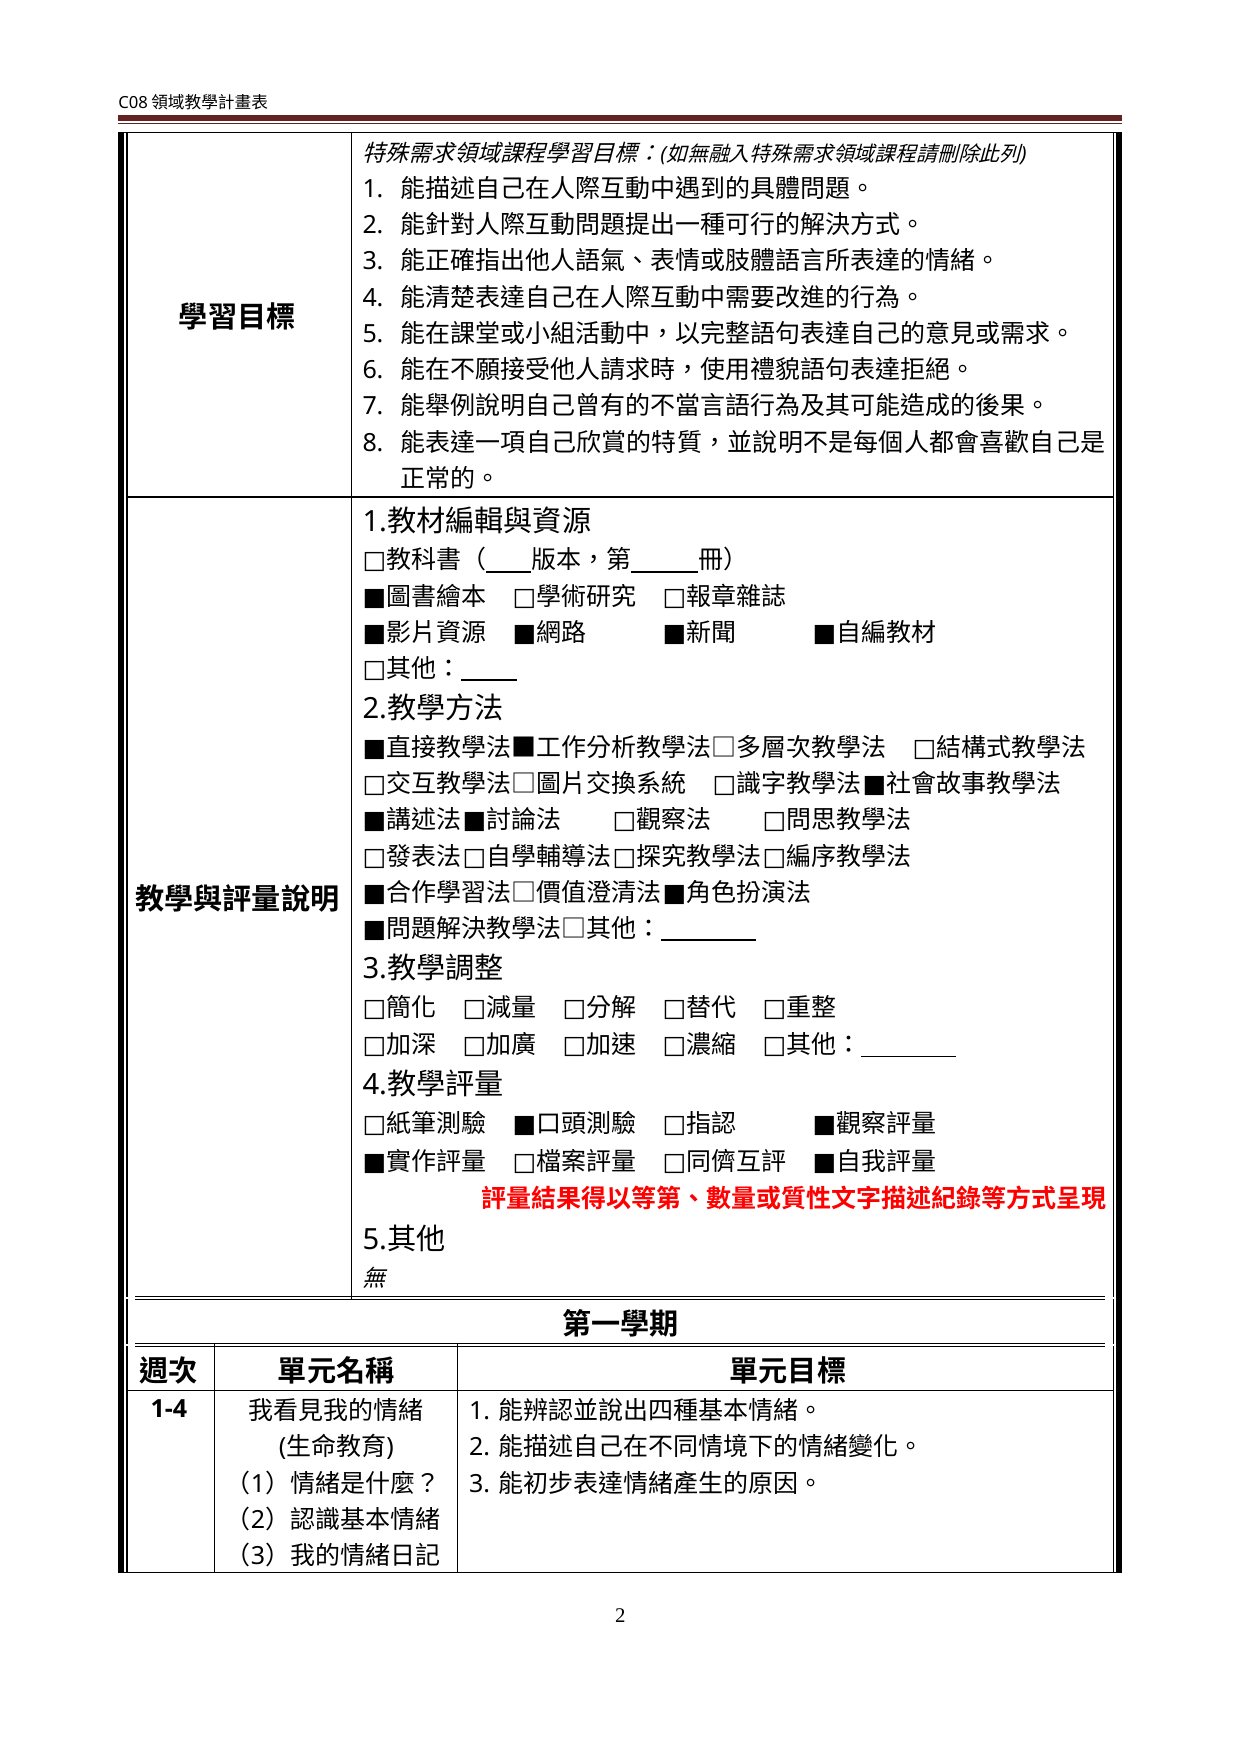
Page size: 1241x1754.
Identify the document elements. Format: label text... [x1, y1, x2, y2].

table_cell 週次 [124, 1343, 214, 1389]
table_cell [458, 1391, 1113, 1572]
table_cell 學習目標 [128, 133, 351, 496]
table_cell 第一學期 [124, 1296, 1116, 1343]
table_cell 單元名稱 [215, 1347, 457, 1389]
table_cell 單元目標 [458, 1343, 1116, 1389]
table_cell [215, 1391, 457, 1572]
table_cell 1-4 [128, 1391, 214, 1572]
table_cell 1.教材編輯與資源 □教科書（ 版本，第 冊） ■圖書繪本 □學術研究 □報章雜誌 ■影片資源 ■網路 ■新聞 ■自編教材 □其他： 2.教學方法 ■直接教學法■工作分析教學法□多層次教學法 □結構式教學法 □交互教學法□圖片交換系統 □識字教學法 ■社會故事教學法 ■講述法 ■討論法 □觀察法 □問思教學法 □發表法 □自學輔導法 □探究教學法 □編序教學法 ■合作學習法□價值澄清法 ■角色扮演法 ■問題解決教學法□其他： 3.教學調整 □簡化 □減量 □分解 □替代 □重整 □加深 □加廣 □加速 □濃縮 □其他： 4.教學評量 □紙筆測驗 ■口頭測驗 □指認 ■觀察評量 ■實作評量 □檔案評量 □同儕互評 ■自我評量 評量結果得以等第、數量或質性文字描述紀錄等方式呈現 5.其他 無 [352, 498, 1113, 1296]
table_cell 教學與評量說明 [128, 498, 351, 1296]
table_cell 特殊需求領域課程學習目標：(如無融入特殊需求領域課程請刪除此列) 能描述自己在人際互動中遇到的具體問題。 能針對人際互動問題提出一種可行的解決方式。 能正確指出他人語氣、表情或肢體語言所表達的情緒。 能清楚表達自己在人際互動中需要改進的行為。 能在課堂或小組活動中，以完整語句表達自己的意見或需求。 能在不願接受他人請求時，使用禮貌語句表達拒絕。 能舉例說明自己曾有的不當言語行為及其可能造成的後果。 能表達一項自己欣賞的特質，並說明不是每個人都會喜歡自己是正常的。 [352, 133, 1113, 496]
